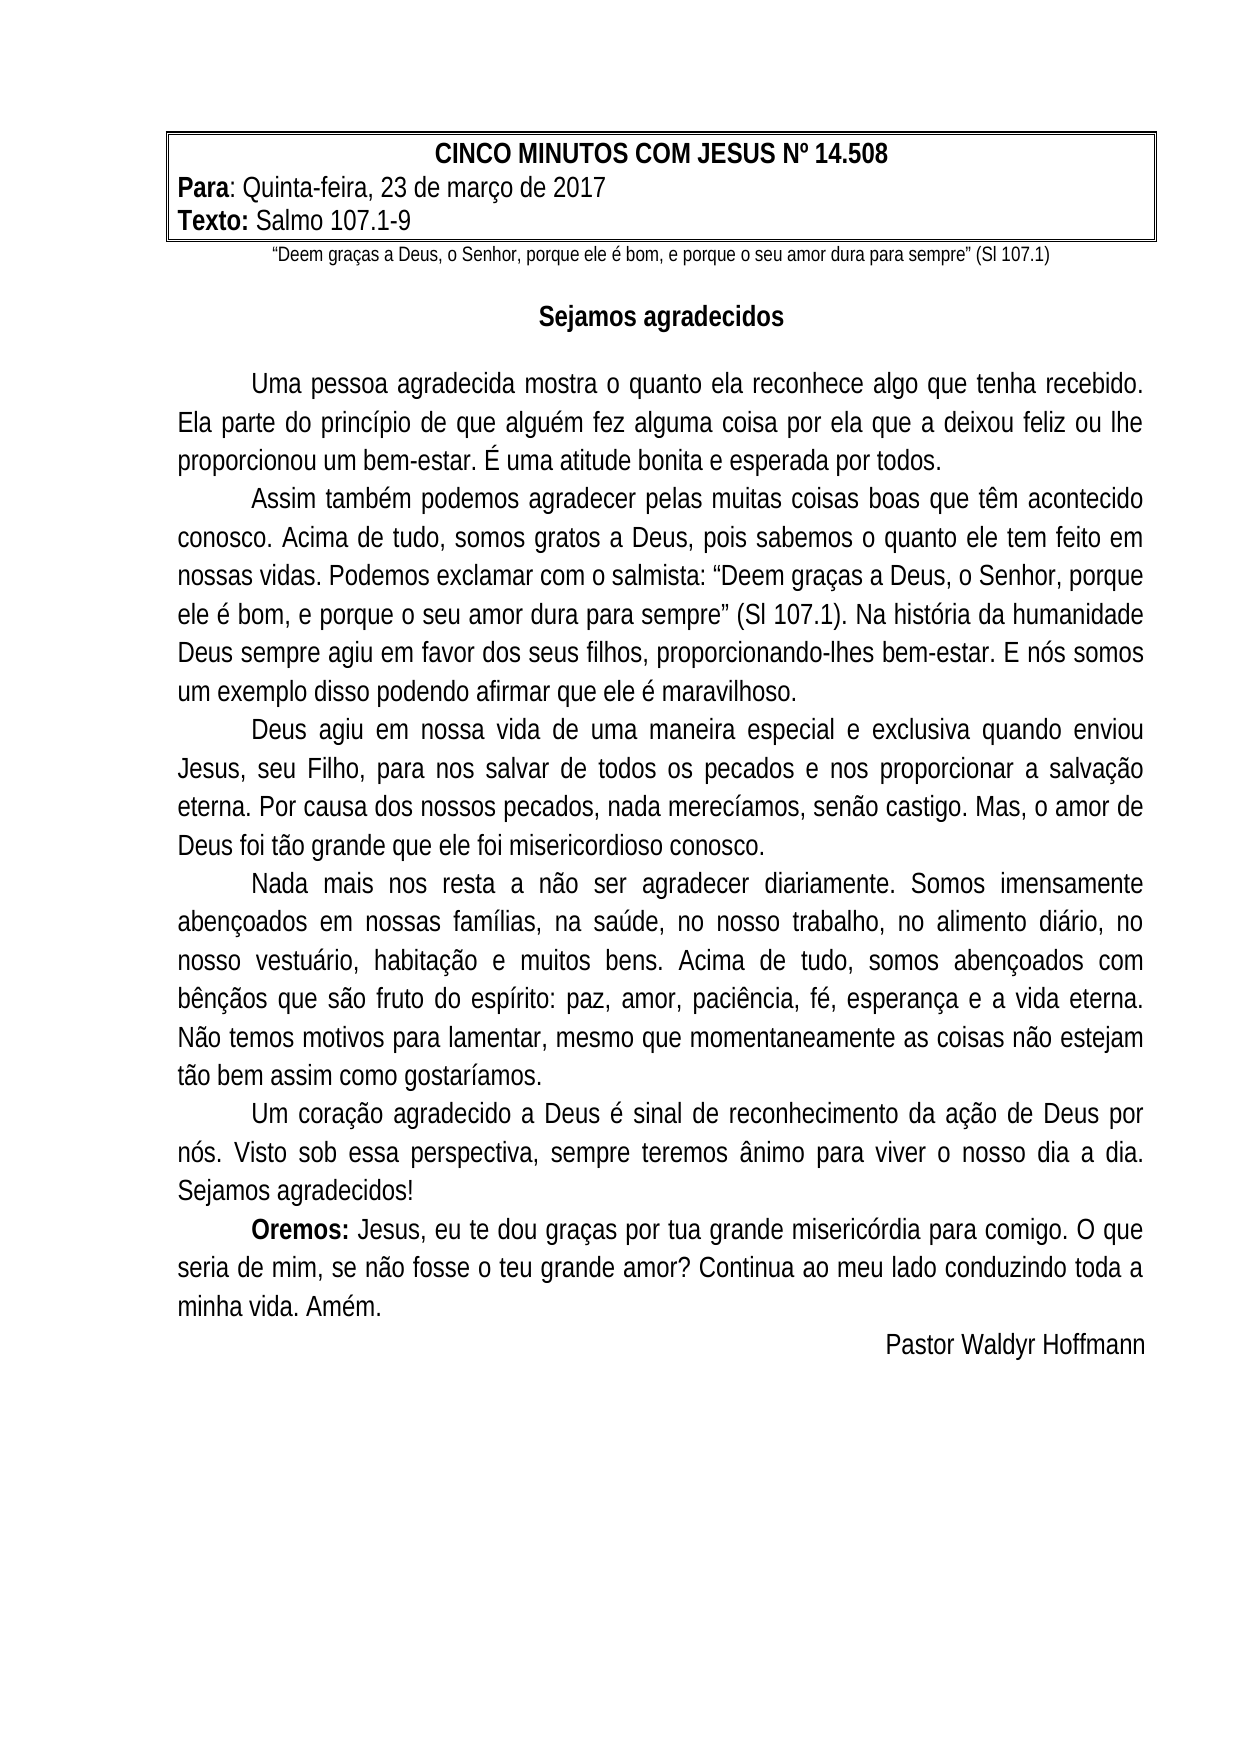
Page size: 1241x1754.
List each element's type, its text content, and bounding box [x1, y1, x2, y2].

text Texto: Salmo 107.1-9 [169, 198, 1154, 239]
text Pastor Waldyr Hoffmann [177, 1327, 1146, 1361]
text Um coração agradecido a Deus é sinal de reconhecimento da ação de Deus por nós. Visto sob essa perspectiva, sempre teremos ânimo para viver o nosso dia a dia. Sejamos agradecidos! [177, 1097, 1146, 1207]
text Uma pessoa agradecida mostra o quanto ela reconhece algo que tenha recebido. Ela parte do princípio de que alguém fez alguma coisa por ela que a deixou feliz ou lhe proporcionou um bem-estar. É uma atitude bonita e esperada por todos. [177, 366, 1146, 477]
text Oremos: Jesus, eu te dou graças por tua grande misericórdia para comigo. O que seria de mim, se não fosse o teu grande amor? Continua ao meu lado conduzindo toda a minha vida. Amém. [177, 1212, 1146, 1322]
text Sejamos agradecidos [177, 299, 1146, 333]
text Deus agiu em nossa vida de uma maneira especial e exclusiva quando enviou Jesus, seu Filho, para nos salvar de todos os pecados e nos proporcionar a salvação eterna. Por causa dos nossos pecados, nada merecíamos, senão castigo. Mas, o amor de Deus foi tão grande que ele foi misericordioso conosco. [177, 712, 1146, 861]
text Assim também podemos agradecer pelas muitas coisas boas que têm acontecido conosco. Acima de tudo, somos gratos a Deus, pois sabemos o quanto ele tem feito em nossas vidas. Podemos exclamar com o salmista: “Deem graças a Deus, o Senhor, porque ele é bom, e porque o seu amor dura para sempre” (Sl 107.1). Na história da humanidade Deus sempre agiu em favor dos seus filhos, proporcionando-lhes bem-estar. E nós somos um exemplo disso podendo afirmar que ele é maravilhoso. [177, 482, 1146, 707]
text “Deem graças a Deus, o Senhor, porque ele é bom, e porque o seu amor dura para sempre” (Sl 107.1) [177, 242, 1146, 266]
title Para: Quinta-feira, 23 de março de 2017 [177, 170, 1146, 198]
text Nada mais nos resta a não ser agradecer diariamente. Somos imensamente abençoados em nossas famílias, na saúde, no nosso trabalho, no alimento diário, no nosso vestuário, habitação e muitos bens. Acima de tudo, somos abençoados com bênçãos que são fruto do espírito: paz, amor, paciência, fé, esperança e a vida eterna. Não temos motivos para lamentar, mesmo que momentaneamente as coisas não estejam tão bem assim como gostaríamos. [177, 866, 1146, 1092]
title CINCO MINUTOS COM JESUS Nº 14.508 [169, 135, 1154, 170]
